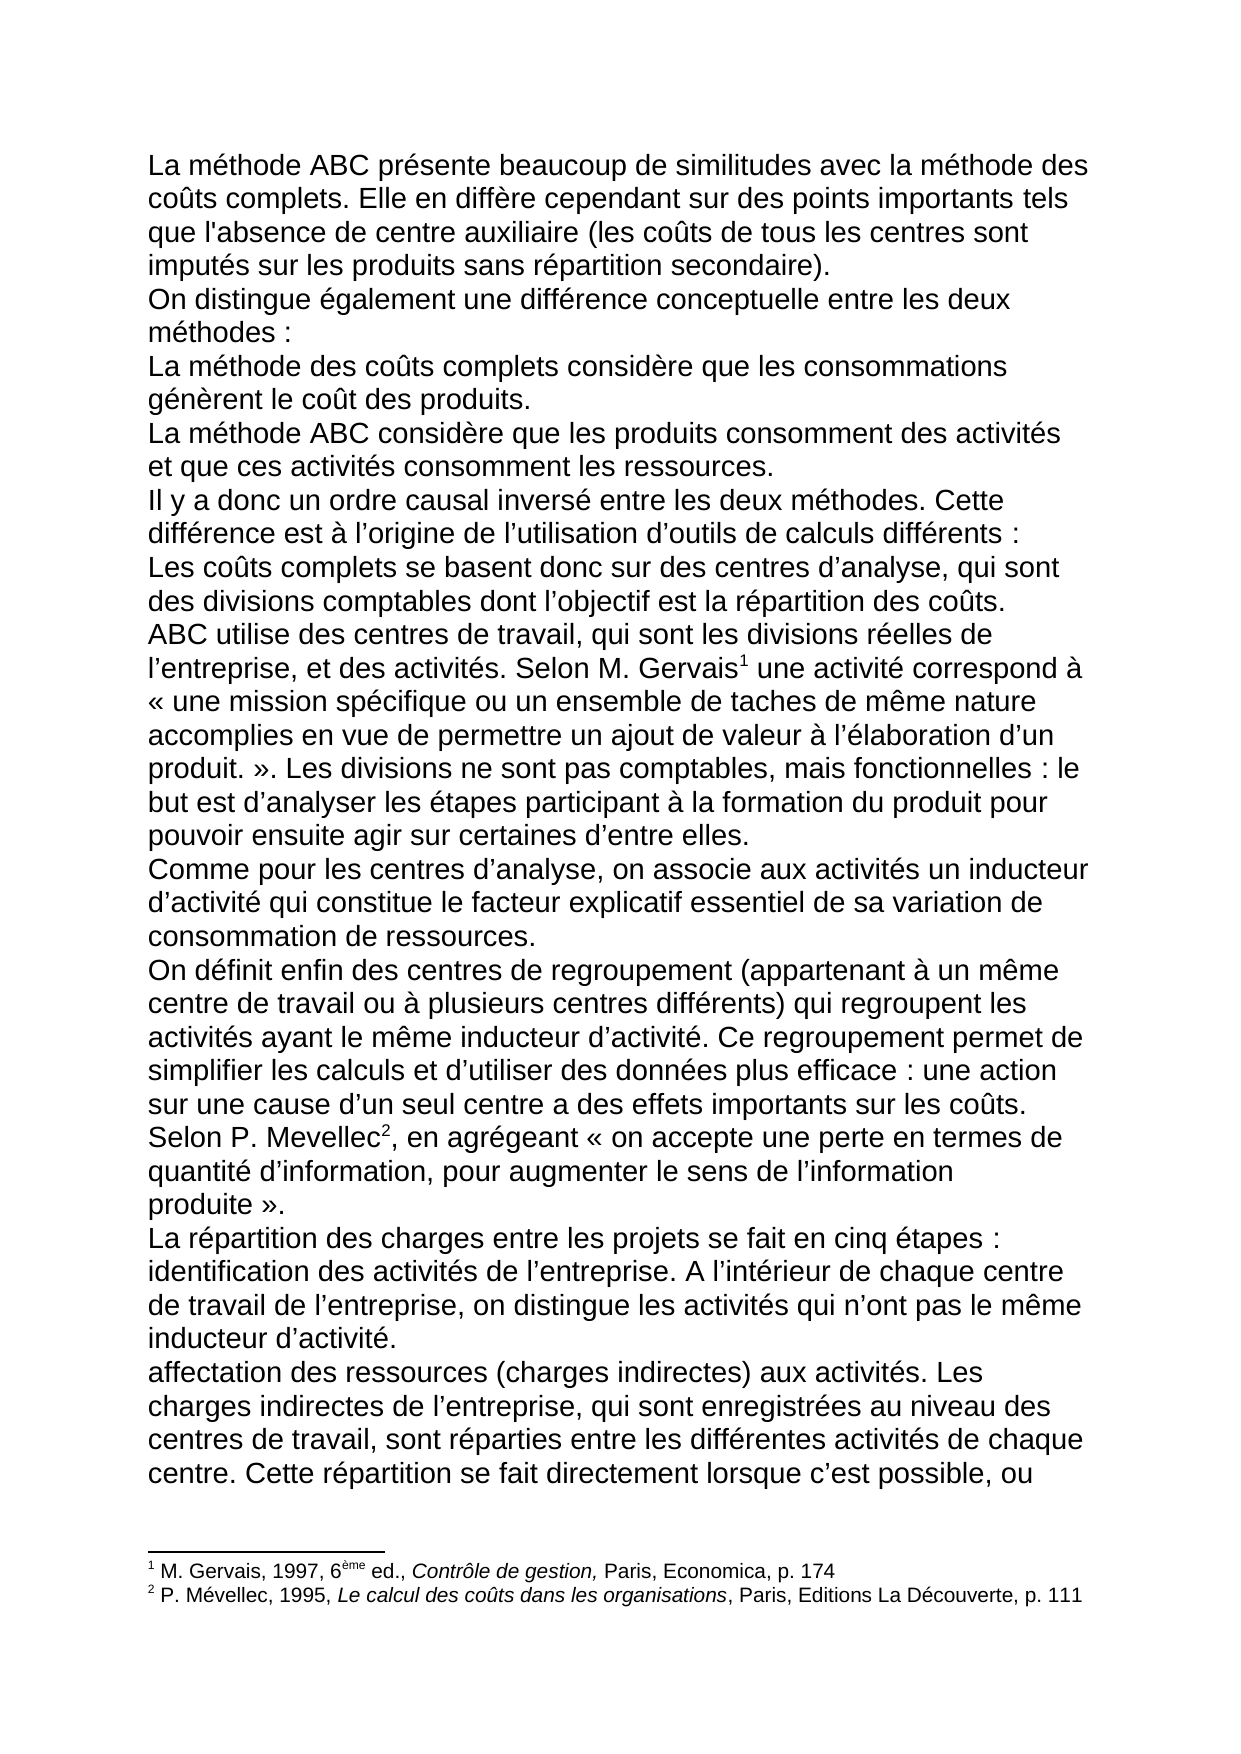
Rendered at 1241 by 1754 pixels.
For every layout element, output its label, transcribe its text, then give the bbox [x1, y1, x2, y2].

text Il y a donc un ordre causal inversé entre les deux méthodes. Cette différence est à l’origine de l’utilisation d’outils de calculs différents : [148, 483, 1093, 550]
text La méthode des coûts complets considère que les consommations génèrent le coût des produits. [148, 349, 1093, 416]
text identification des activités de l’entreprise. A l’intérieur de chaque centre de travail de l’entreprise, on distingue les activités qui n’ont pas le même inducteur d’activité. [148, 1254, 1093, 1355]
text On définit enfin des centres de regroupement (appartenant à un même centre de travail ou à plusieurs centres différents) qui regroupent les activités ayant le même inducteur d’activité. Ce regroupement permet de simplifier les calculs et d’utiliser des données plus efficace : une action sur une cause d’un seul centre a des effets importants sur les coûts. Selon P. Mevellec, en agrégeant « on accepte une perte en termes de quantité d’information, pour augmenter le sens de l’information produite ». [148, 953, 1093, 1221]
text La méthode ABC considère que les produits consomment des activités et que ces activités consomment les ressources. [148, 416, 1093, 483]
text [148, 1355, 1093, 1489]
text On distingue également une différence conceptuelle entre les deux méthodes : [148, 282, 1093, 349]
text ABC utilise des centres de travail, qui sont les divisions réelles de l’entreprise, et des activités. Selon M. Gervais une activité correspond à « une mission spécifique ou un ensemble de taches de même nature accomplies en vue de permettre un ajout de valeur à l’élaboration d’un produit. ». Les divisions ne sont pas comptables, mais fonctionnelles : le but est d’analyser les étapes participant à la formation du produit pour pouvoir ensuite agir sur certaines d’entre elles. [148, 617, 1093, 852]
text La méthode ABC présente beaucoup de similitudes avec la méthode des coûts complets. Elle en diffère cependant sur des points importants tels que l'absence de centre auxiliaire (les coûts de tous les centres sont imputés sur les produits sans répartition secondaire). [148, 148, 1093, 282]
text Les coûts complets se basent donc sur des centres d’analyse, qui sont des divisions comptables dont l’objectif est la répartition des coûts. [148, 550, 1093, 617]
text La répartition des charges entre les projets se fait en cinq étapes : [148, 1221, 1093, 1254]
text Comme pour les centres d’analyse, on associe aux activités un inducteur d’activité qui constitue le facteur explicatif essentiel de sa variation de consommation de ressources. [148, 852, 1093, 953]
